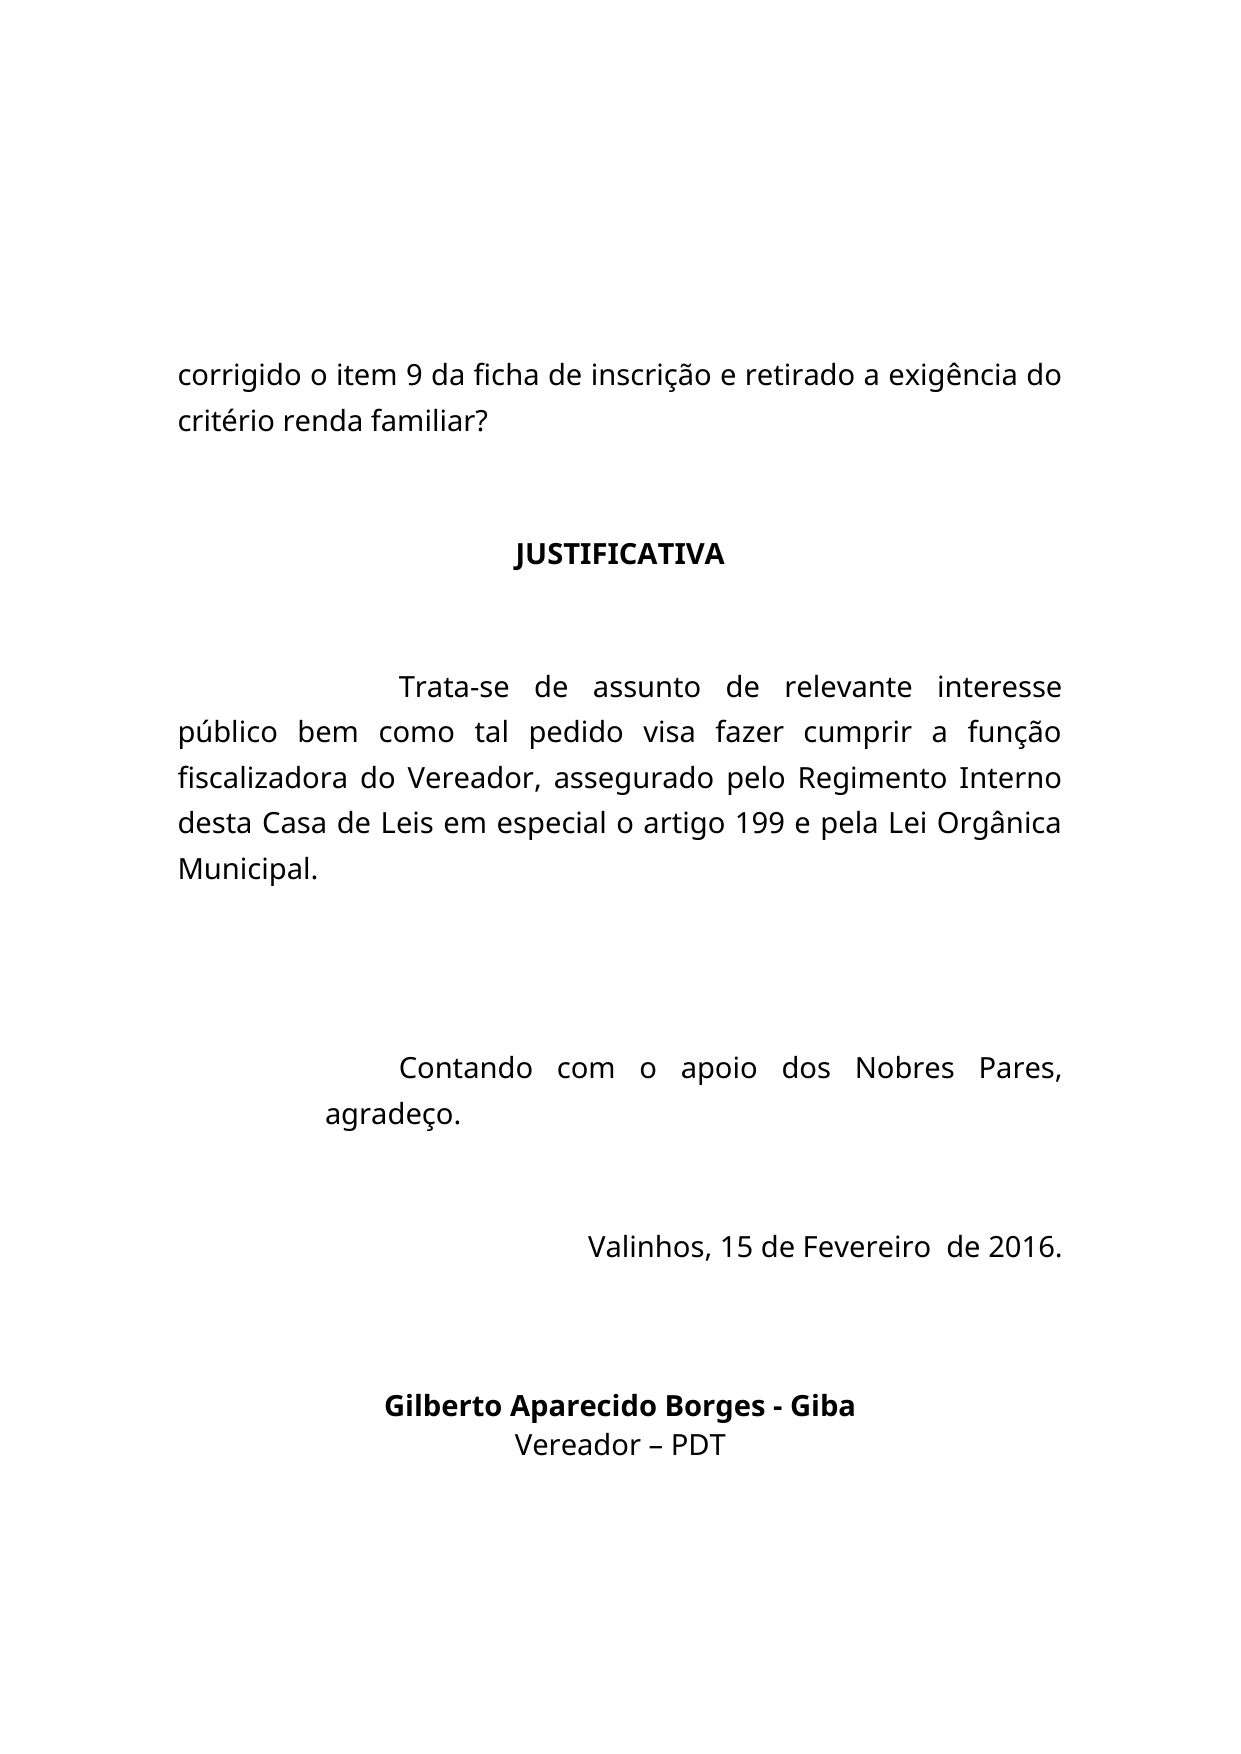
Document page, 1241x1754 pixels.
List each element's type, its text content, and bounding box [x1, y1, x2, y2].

text Vereador – PDT [177, 1425, 1063, 1464]
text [177, 354, 1063, 440]
text Trata-se de assunto de relevante interesse público bem como tal pedido visa fazer cumprir a função fiscalizadora do Vereador, assegurado pelo Regimento Interno desta Casa de Leis em especial o artigo 199 e pela Lei Orgânica Municipal. [177, 666, 1063, 888]
text Contando com o apoio dos Nobres Pares, agradeço. [325, 1048, 1063, 1133]
text Valinhos, 15 de Fevereiro de 2016. [177, 1226, 1063, 1266]
text Gilberto Aparecido Borges - Giba [177, 1385, 1063, 1425]
text JUSTIFICATIVA [177, 533, 1063, 573]
